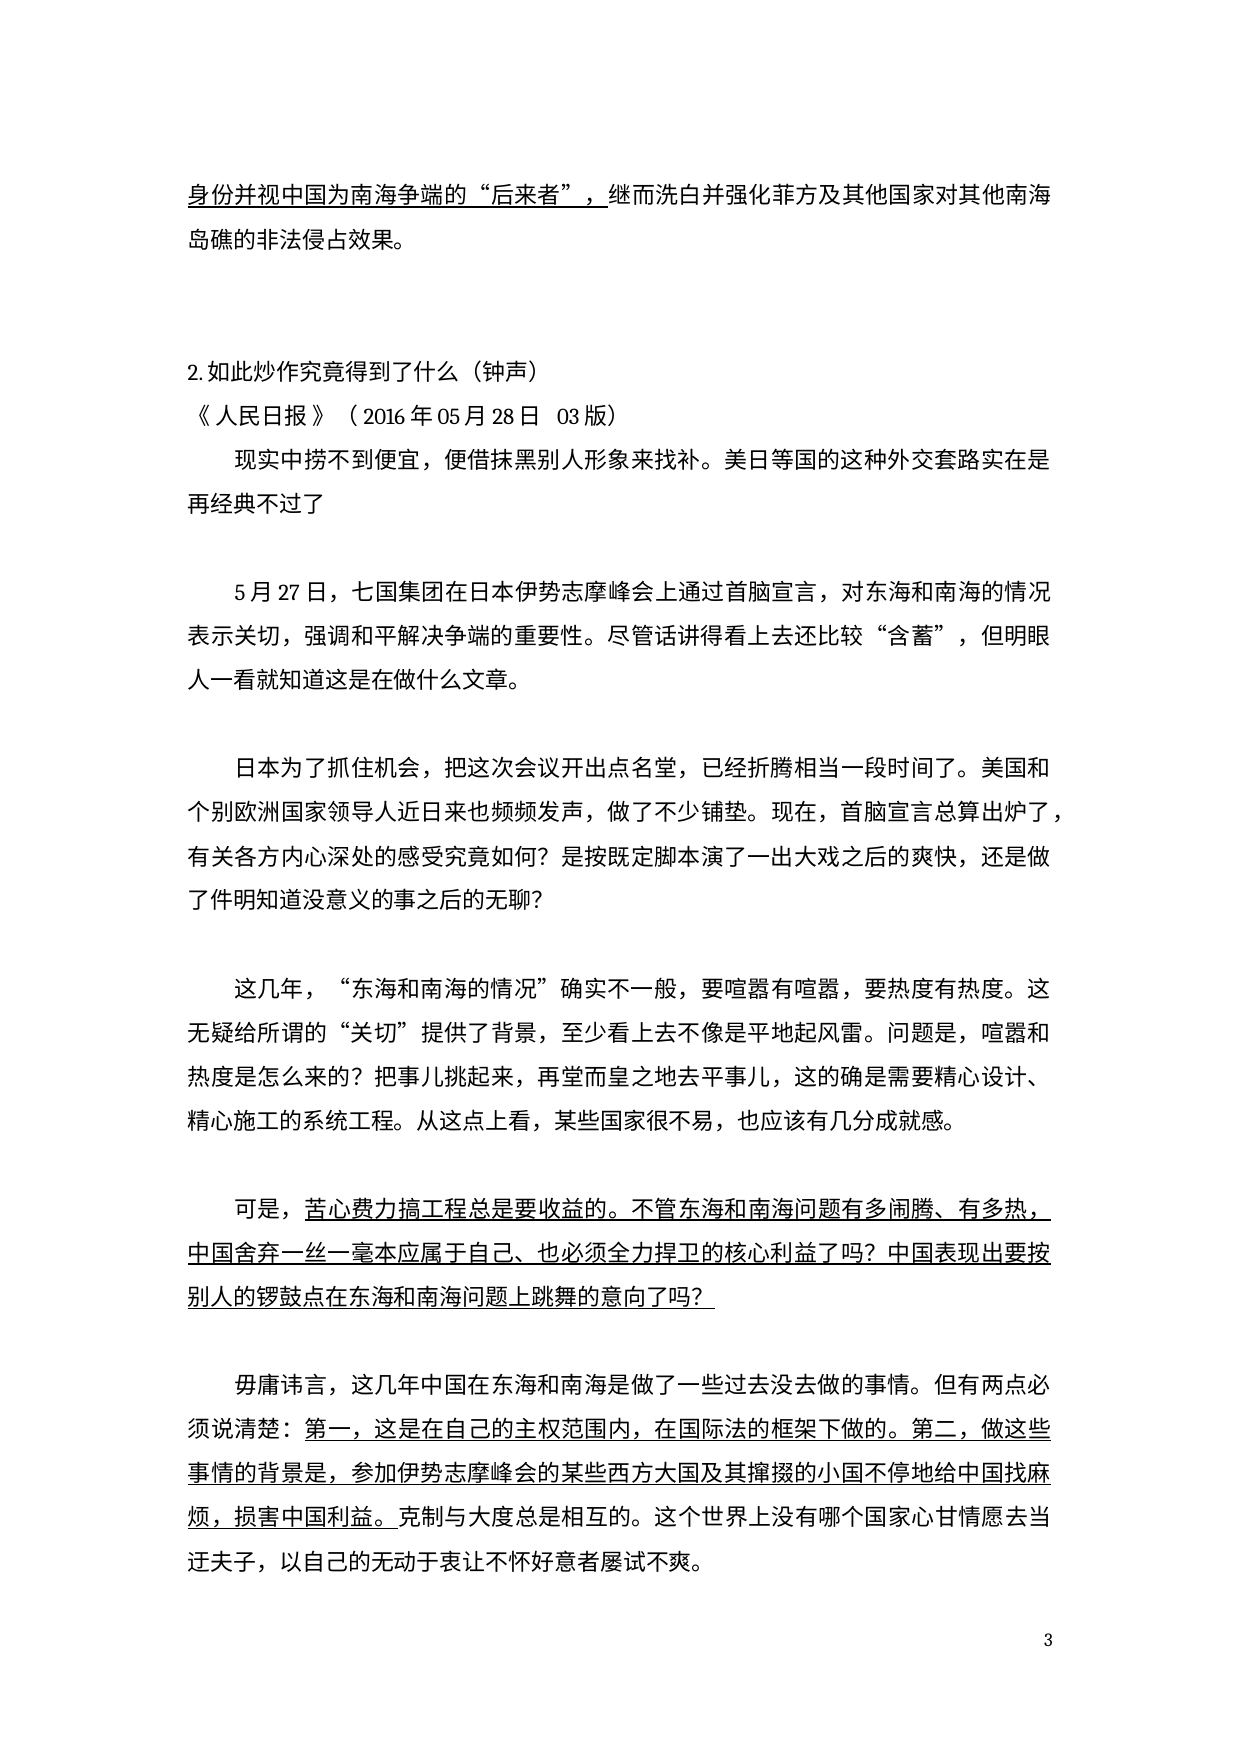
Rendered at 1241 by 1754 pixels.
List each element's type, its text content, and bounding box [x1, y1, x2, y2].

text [187, 172, 1053, 260]
text 这几年，“东海和南海的情况”确实不一般，要喧嚣有喧嚣，要热度有热度。这无疑给所谓的“关切”提供了背景，至少看上去不像是平地起风雷。问题是，喧嚣和热度是怎么来的？把事儿挑起来，再堂而皇之地去平事儿，这的确是需要精心设计、精心施工的系统工程。从这点上看，某些国家很不易，也应该有几分成就感。 [187, 965, 1053, 1141]
text 5月27日，七国集团在日本伊势志摩峰会上通过首脑宣言，对东海和南海的情况表示关切，强调和平解决争端的重要性。尽管话讲得看上去还比较“含蓄”，但明眼人一看就知道这是在做什么文章。 [187, 568, 1053, 701]
text 2. 如此炒作究竟得到了什么（钟声） [187, 348, 1053, 392]
text 日本为了抓住机会，把这次会议开出点名堂，已经折腾相当一段时间了。美国和个别欧洲国家领导人近日来也频频发声，做了不少铺垫。现在，首脑宣言总算出炉了，有关各方内心深处的感受究竟如何？是按既定脚本演了一出大戏之后的爽快，还是做了件明知道没意义的事之后的无聊？ [187, 745, 1053, 921]
text 《 人民日报 》（ 2016年05月28日 03 版） [187, 392, 1053, 436]
text 可是，苦心费力搞工程总是要收益的。不管东海和南海问题有多闹腾、有多热，中国舍弃一丝一毫本应属于自己、也必须全力捍卫的核心利益了吗？中国表现出要按别人的锣鼓点在东海和南海问题上跳舞的意向了吗？ [187, 1185, 1053, 1318]
text 现实中捞不到便宜，便借抹黑别人形象来找补。美日等国的这种外交套路实在是再经典不过了 [187, 436, 1053, 524]
text 毋庸讳言，这几年中国在东海和南海是做了一些过去没去做的事情。但有两点必须说清楚：第一，这是在自己的主权范围内，在国际法的框架下做的。第二，做这些事情的背景是，参加伊势志摩峰会的某些西方大国及其撺掇的小国不停地给中国找麻烦，损害中国利益。克制与大度总是相互的。这个世界上没有哪个国家心甘情愿去当迂夫子，以自己的无动于衷让不怀好意者屡试不爽。 [187, 1362, 1053, 1582]
